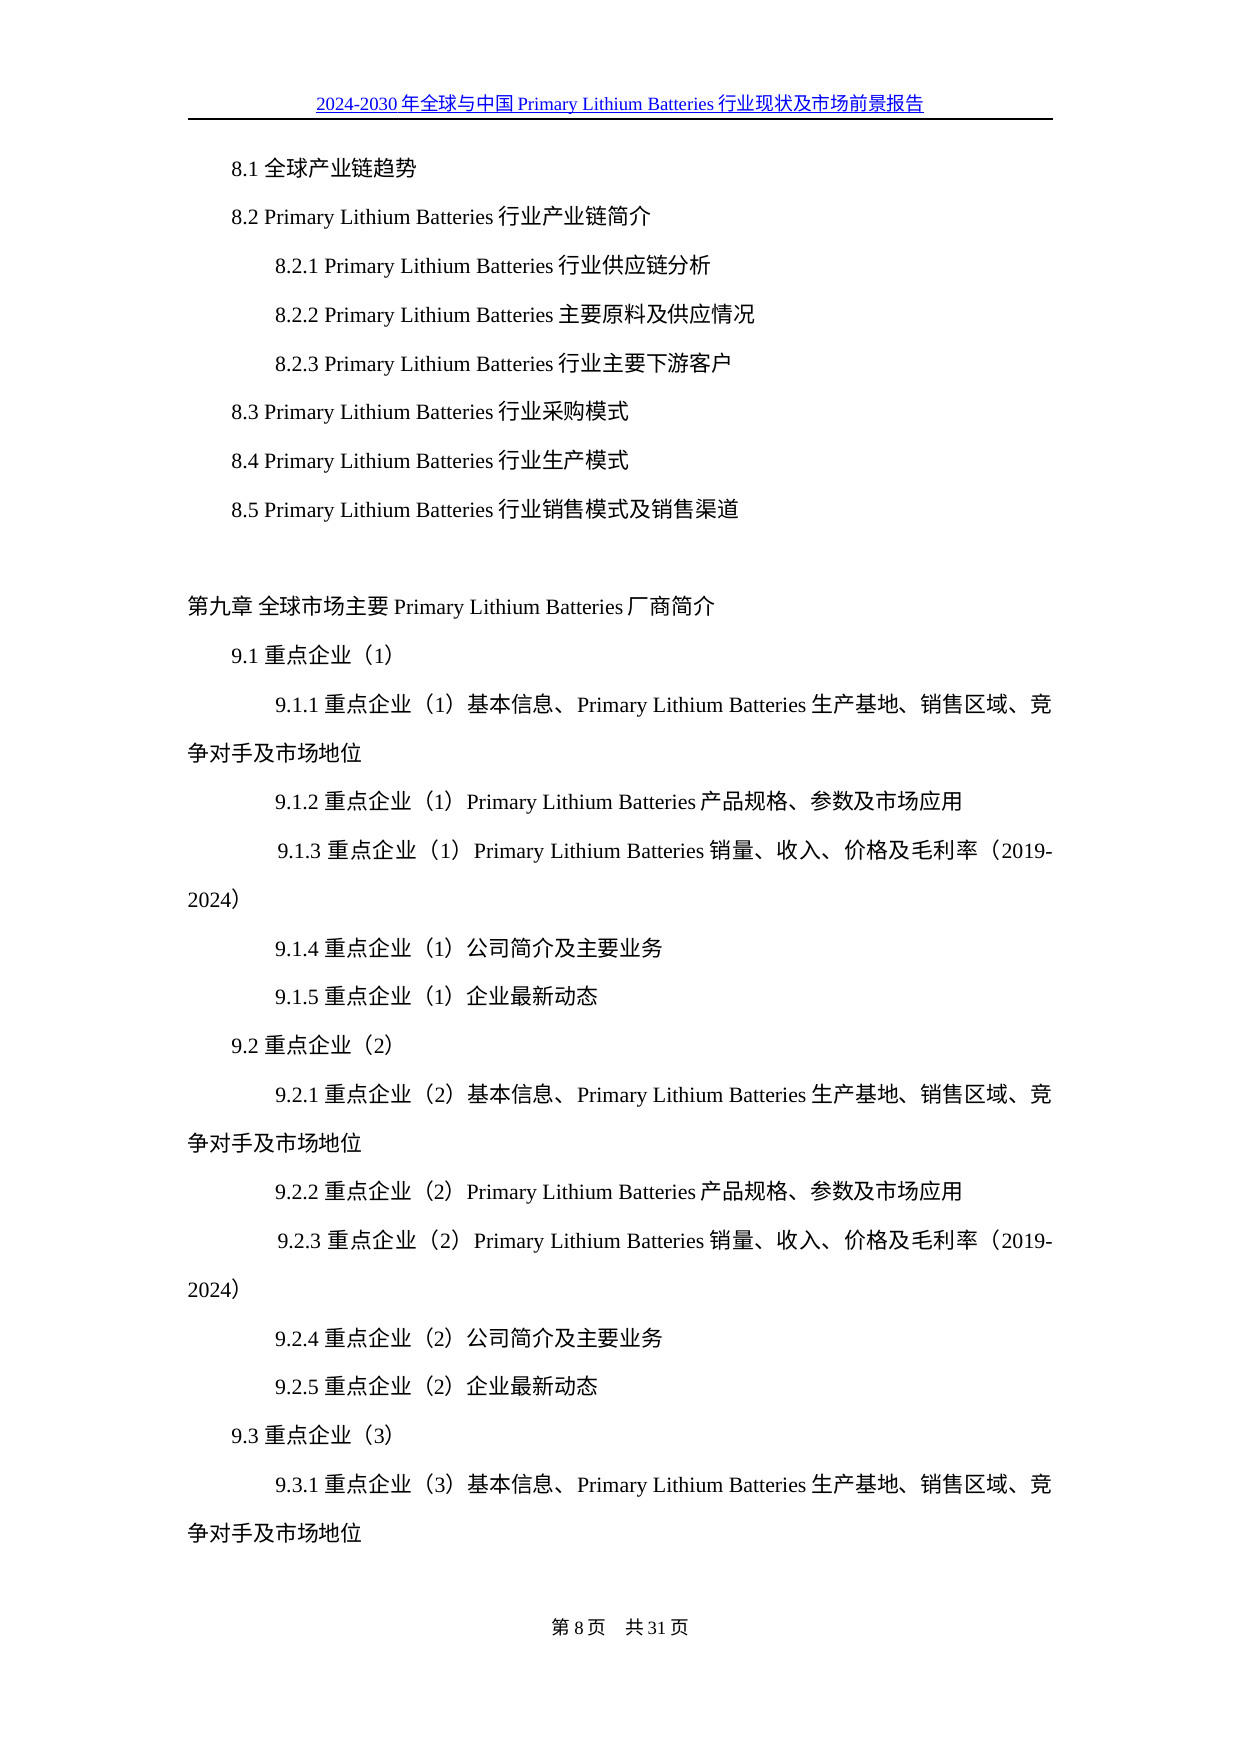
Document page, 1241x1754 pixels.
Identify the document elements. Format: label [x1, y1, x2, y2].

text [187, 150, 1053, 1548]
